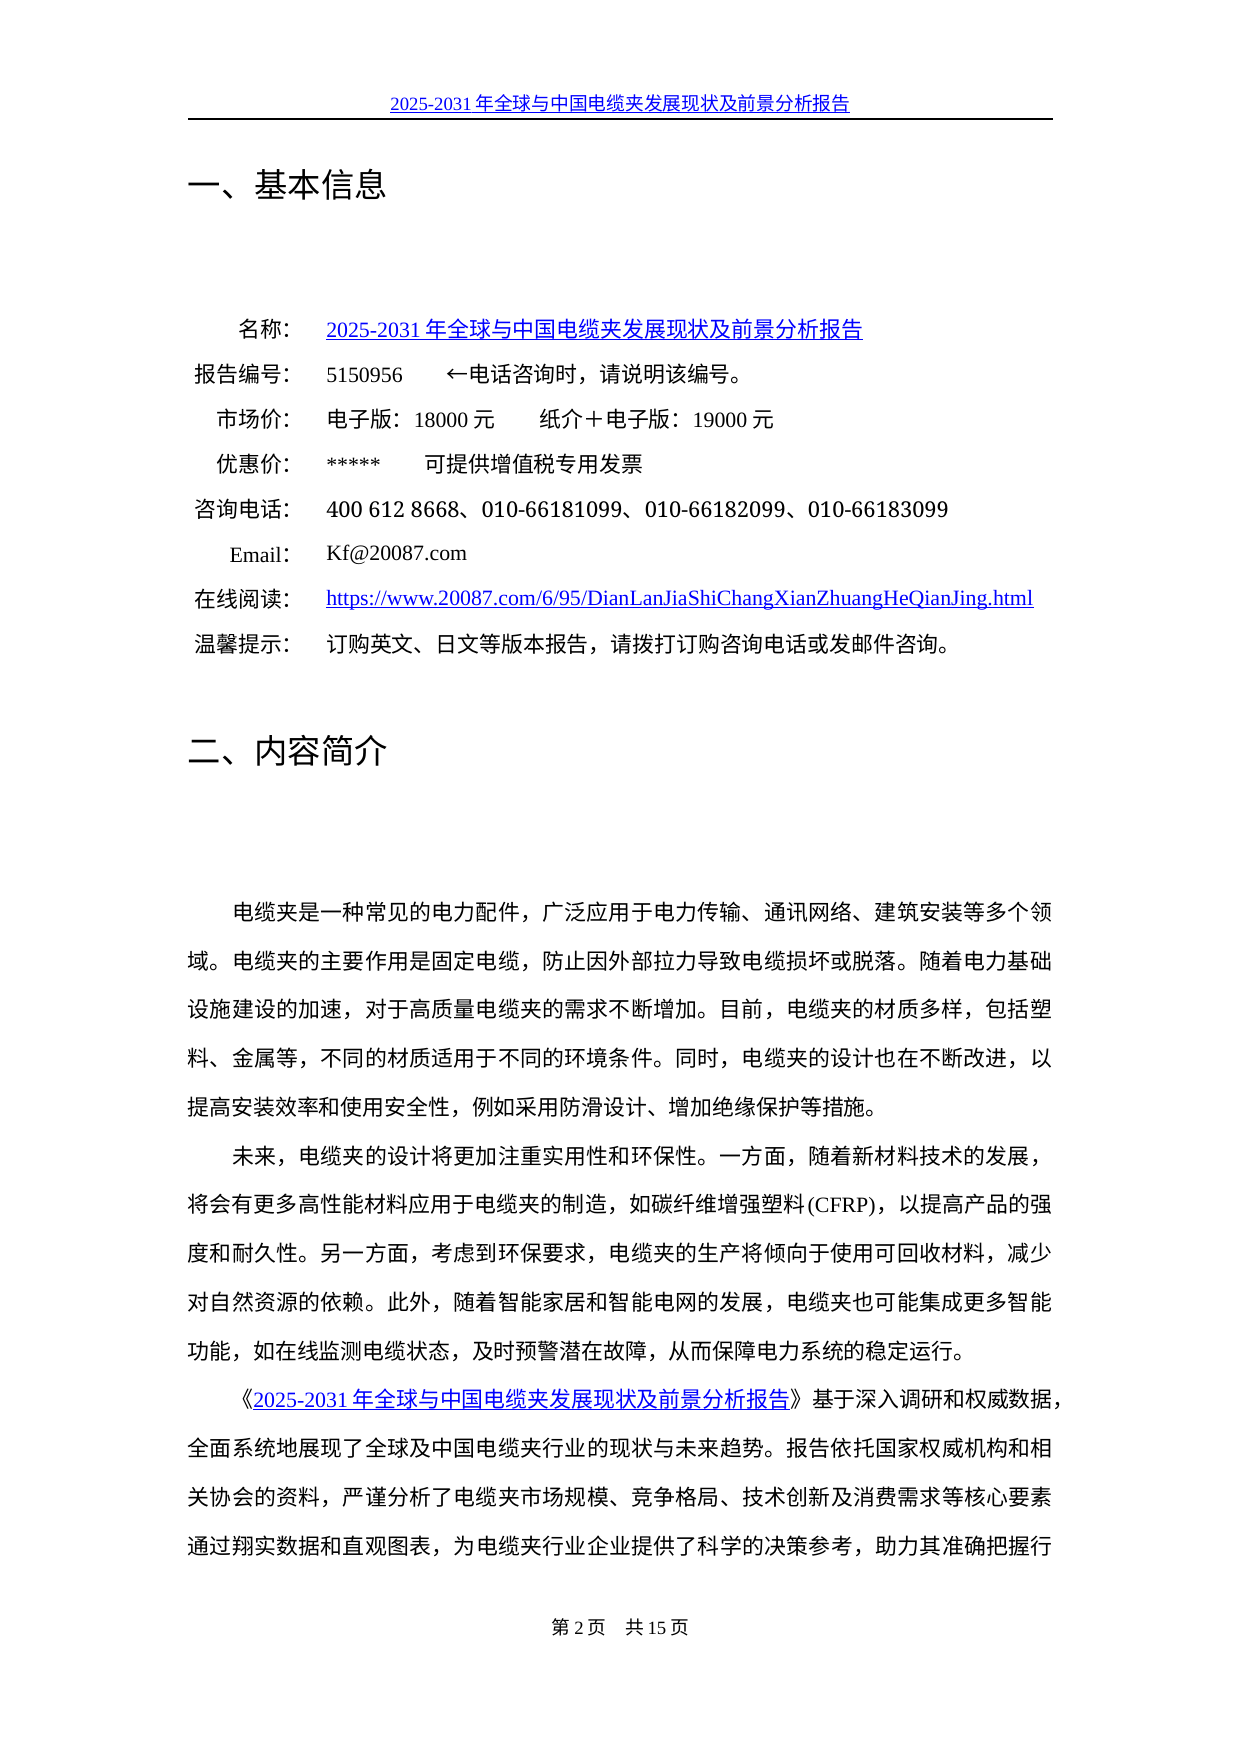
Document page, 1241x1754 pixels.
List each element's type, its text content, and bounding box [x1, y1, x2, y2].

table_cell 温馨提示： [167, 627, 315, 672]
table_header 名称： [167, 312, 315, 357]
table_cell 优惠价： [167, 447, 315, 492]
table_cell 5150956 ←电话咨询时，请说明该编号。 [315, 357, 1073, 402]
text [187, 894, 1053, 1561]
table_cell 报告编号： [167, 357, 315, 402]
table_cell Email： [167, 537, 315, 582]
table_cell [315, 582, 1073, 627]
table_header 2025-2031年全球与中国电缆夹发展现状及前景分析报告 [315, 312, 1073, 357]
table_cell 咨询电话： [167, 492, 315, 537]
table_cell 市场价： [167, 402, 315, 447]
title 二、内容简介 [187, 717, 1053, 782]
table_cell ***** 可提供增值税专用发票 [315, 447, 1073, 492]
table_cell 电子版：18000 元 纸介＋电子版：19000 元 [315, 402, 1073, 447]
title 一、基本信息 [187, 150, 1053, 215]
table_cell Kf@20087.com [315, 537, 1073, 582]
table_cell 在线阅读： [167, 582, 315, 627]
table_cell 400 612 8668、010-66181099、010-66182099、010-66183099 [315, 492, 1073, 537]
table_cell 订购英文、日文等版本报告，请拨打订购咨询电话或发邮件咨询。 [315, 627, 1073, 672]
